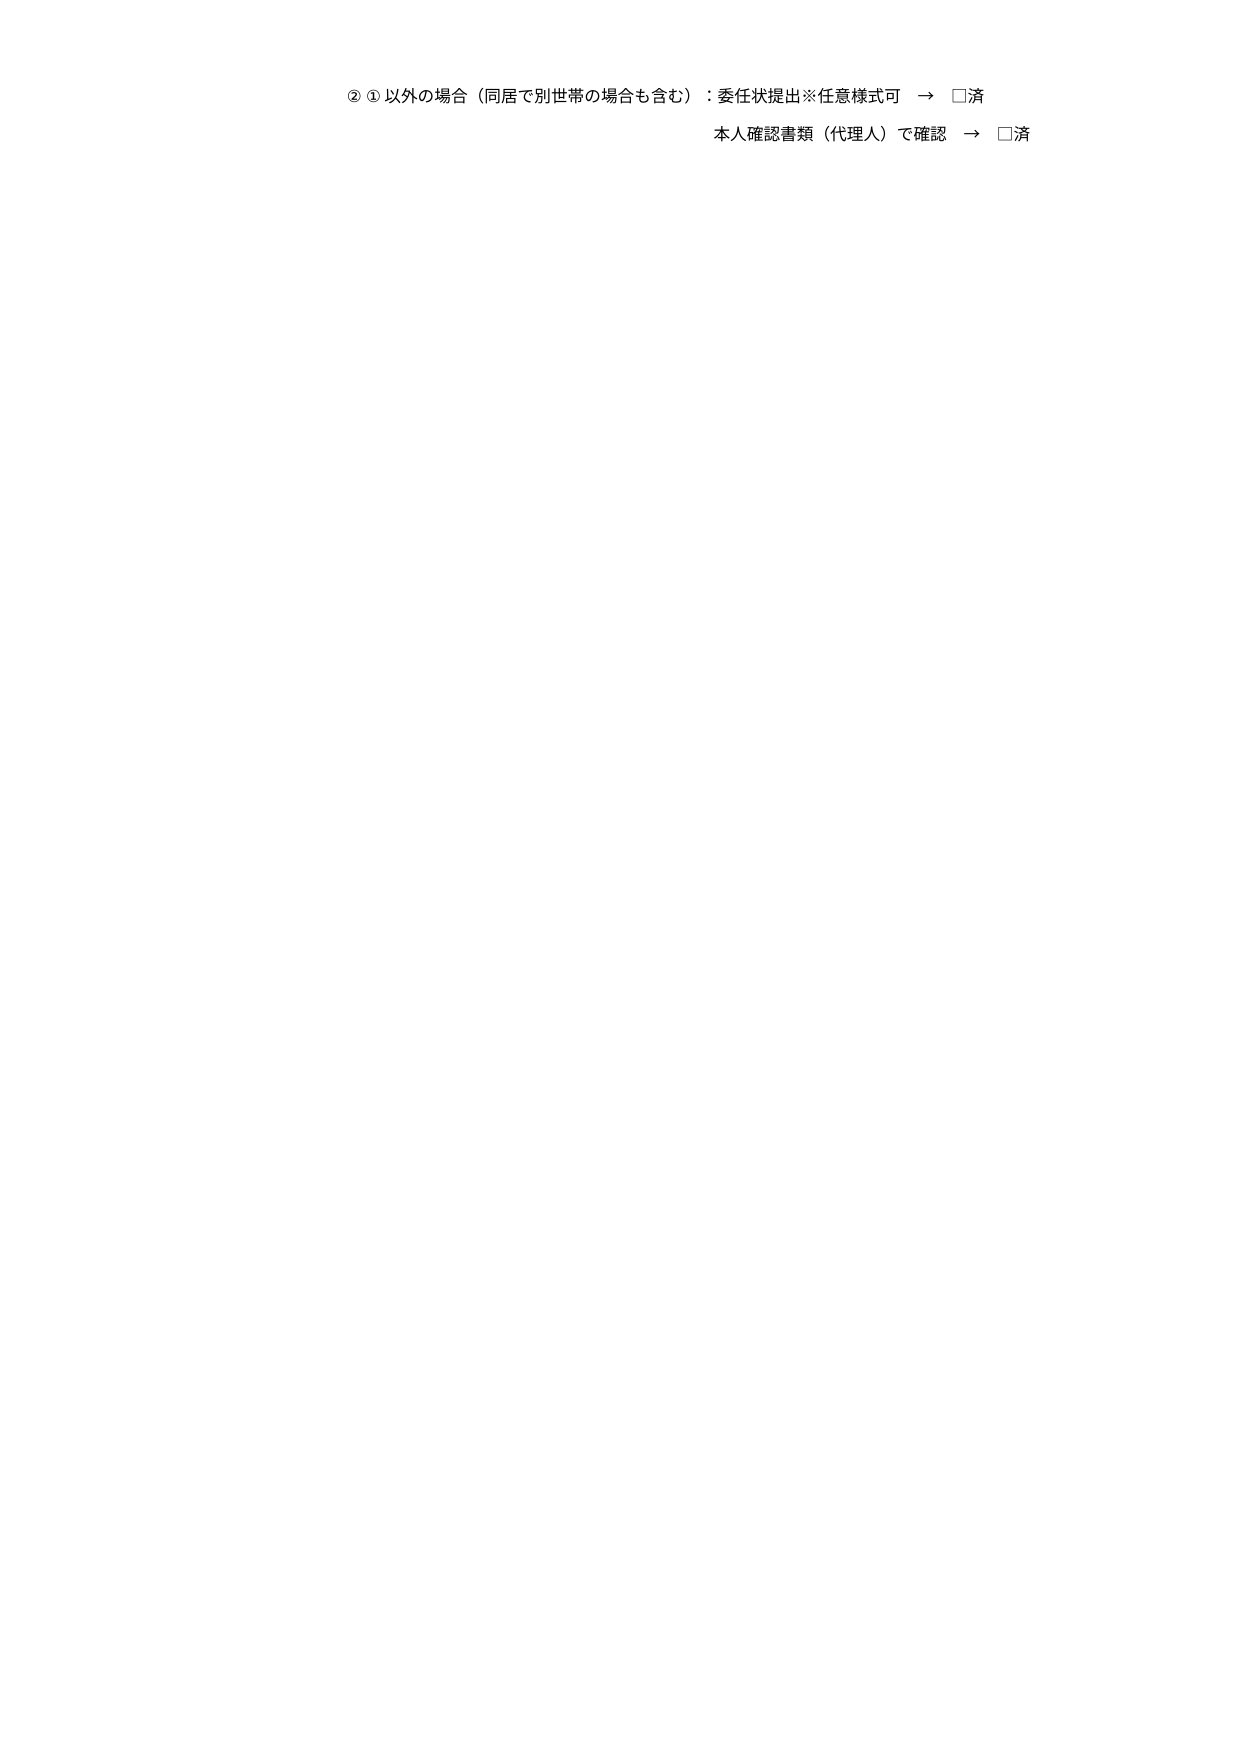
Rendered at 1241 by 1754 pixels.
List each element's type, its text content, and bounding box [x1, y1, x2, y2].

text ② ①以外の場合（同居で別世帯の場合も含む）：委任状提出※任意様式可 → □済 [130, 77, 1110, 114]
text 本人確認書類（代理人）で確認 → □済 [130, 114, 1110, 152]
